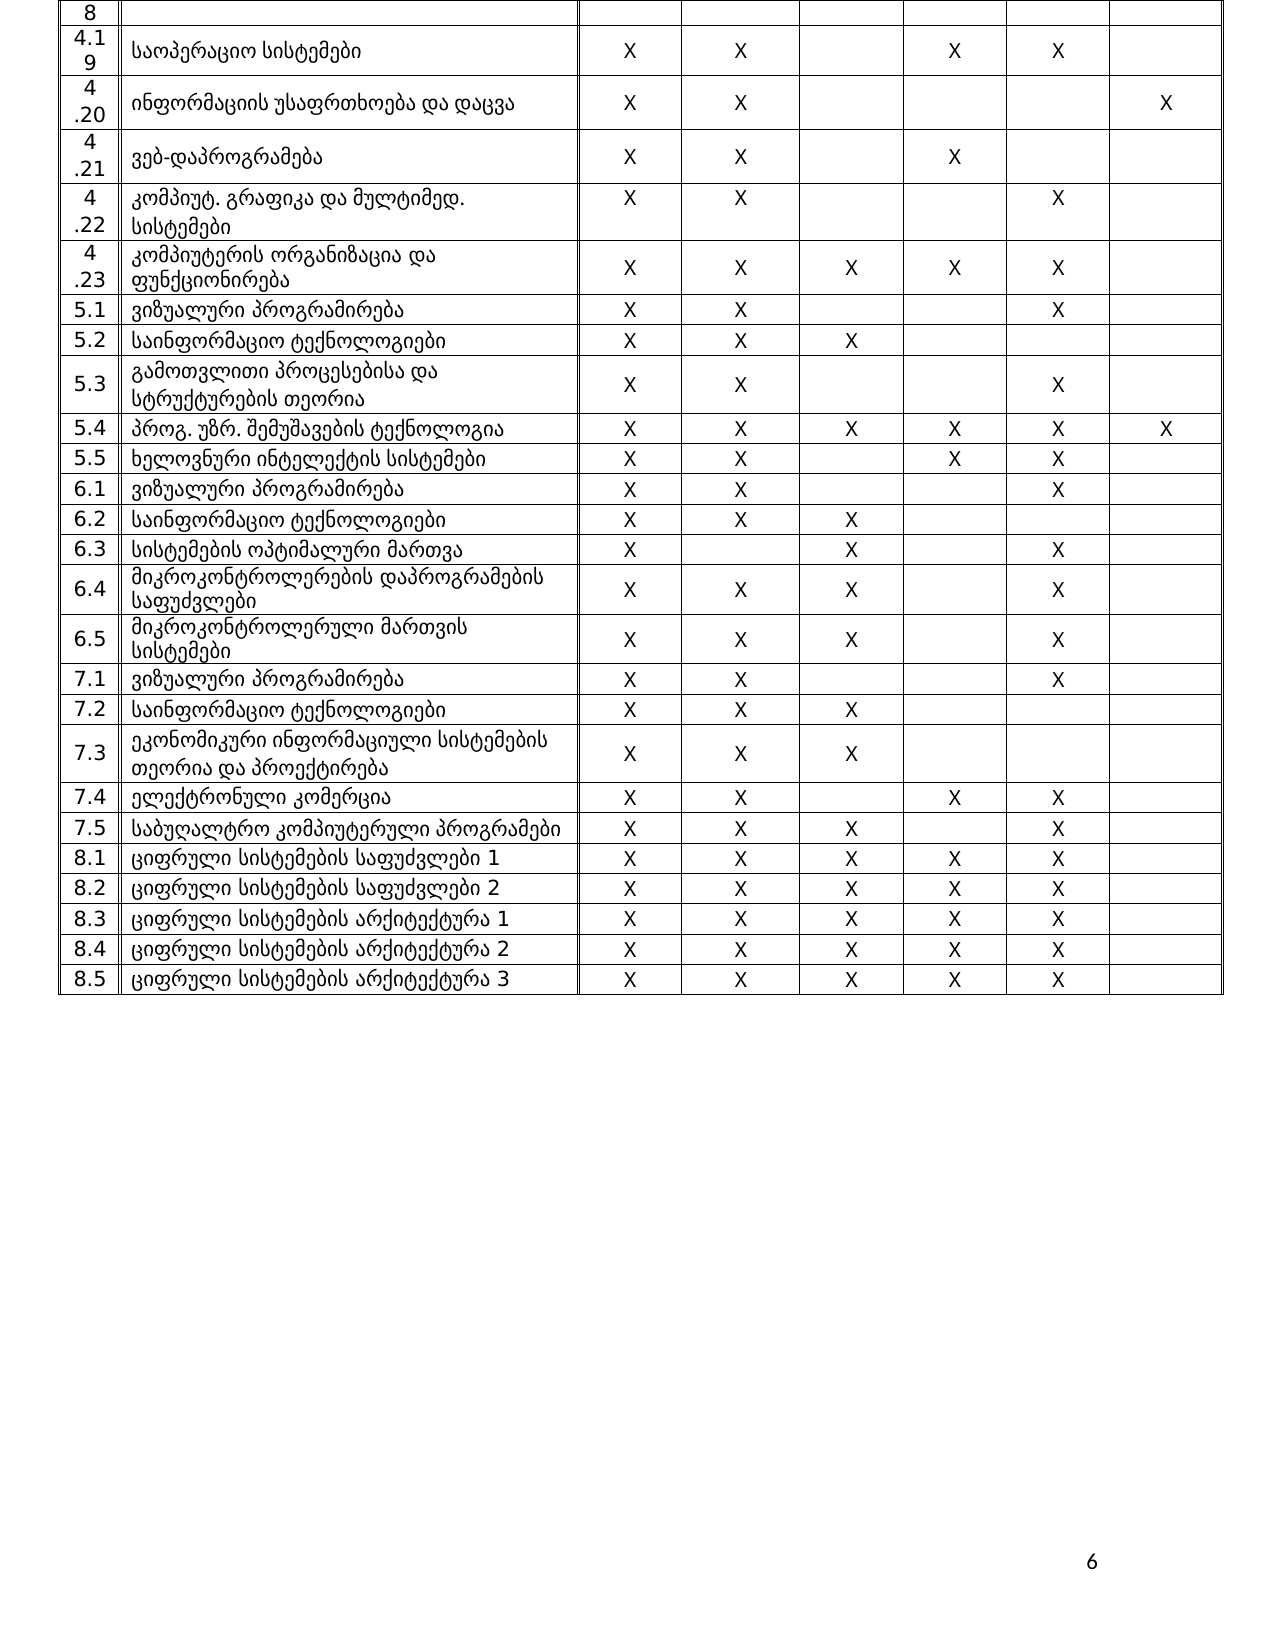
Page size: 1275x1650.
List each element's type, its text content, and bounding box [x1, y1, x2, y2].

table_cell X [800, 965, 903, 994]
table_cell [800, 444, 903, 473]
table_cell X [682, 474, 799, 503]
table_cell 5.1 [61, 295, 118, 324]
table_cell სისტემების ოპტიმალური მართვა [122, 535, 577, 564]
table_cell X [904, 26, 1006, 75]
table_cell [1007, 130, 1109, 182]
table_cell საოპერაციო სისტემები [122, 26, 577, 75]
table_cell X [580, 356, 681, 413]
table_cell X [682, 444, 799, 473]
table_cell [904, 505, 1006, 534]
table_cell X [1007, 965, 1109, 994]
table_cell [1110, 295, 1221, 324]
table_cell [800, 130, 903, 182]
table_cell 8.5 [61, 965, 118, 994]
table_cell [1110, 664, 1221, 694]
table_cell X [1007, 664, 1109, 694]
table_cell საინფორმაციო ტექნოლოგიები [122, 695, 577, 724]
table_cell X [1007, 813, 1109, 842]
table_cell X [580, 414, 681, 443]
table_cell [1007, 505, 1109, 534]
table_cell 6.3 [61, 535, 118, 564]
table_cell X [800, 535, 903, 564]
table_cell [904, 565, 1006, 614]
table_cell [1110, 874, 1221, 903]
table_cell X [800, 505, 903, 534]
table_cell [1110, 565, 1221, 614]
table_cell [904, 184, 1006, 240]
table_cell კომპიუტ. გრაფიკა და მულტიმედ. სისტემები [122, 184, 577, 240]
table_cell X [682, 813, 799, 842]
table_cell X [580, 904, 681, 933]
table_cell [1007, 695, 1109, 724]
table_cell X [1007, 26, 1109, 75]
table_cell [800, 474, 903, 503]
table_cell X [1007, 184, 1109, 240]
table_cell X [1110, 414, 1221, 443]
table_cell X [1007, 615, 1109, 663]
table_cell [1110, 935, 1221, 964]
table_cell X [682, 615, 799, 663]
table_cell X [800, 414, 903, 443]
table_cell X [580, 295, 681, 324]
table_cell 7.3 [61, 725, 118, 782]
table_cell X [800, 813, 903, 842]
table_cell ციფრული სისტემების საფუძვლები 2 [122, 874, 577, 903]
table_cell X [1007, 535, 1109, 564]
table_cell ვებ-დაპროგრამება [122, 130, 577, 182]
table_cell 8.1 [61, 844, 118, 873]
table_cell [1007, 725, 1109, 782]
table_cell X [682, 241, 799, 294]
table_cell ციფრული სისტემების საფუძვლები 1 [122, 844, 577, 873]
table_cell X [1007, 935, 1109, 964]
table_cell 7.2 [61, 695, 118, 724]
table_cell [904, 615, 1006, 663]
table_cell 4.20 [61, 76, 118, 129]
table_cell 6.4 [61, 565, 118, 614]
table_cell [800, 26, 903, 75]
table_cell ვიზუალური პროგრამირება [122, 664, 577, 694]
table_cell X [800, 325, 903, 355]
table_cell ვიზუალური პროგრამირება [122, 474, 577, 503]
table_cell X [580, 535, 681, 564]
table_cell 4.21 [61, 130, 118, 182]
table_cell მიკროკონტროლერების დაპროგრამების საფუძვლები [122, 565, 577, 614]
table_cell X [580, 615, 681, 663]
table_cell X [800, 904, 903, 933]
table_cell [800, 184, 903, 240]
table_cell X [1007, 356, 1109, 413]
table_cell ციფრული სისტემების არქიტექტურა 1 [122, 904, 577, 933]
table_cell X [800, 725, 903, 782]
table_cell X [580, 474, 681, 503]
table_cell X [682, 965, 799, 994]
table_cell [1110, 904, 1221, 933]
table_cell [904, 76, 1006, 129]
table_cell გამოთვლითი პროცესებისა და სტრუქტურების თეორია [122, 356, 577, 413]
table_cell X [580, 130, 681, 182]
table_cell [1110, 184, 1221, 240]
table_cell X [580, 505, 681, 534]
table_cell 8.2 [61, 874, 118, 903]
table_cell X [1007, 474, 1109, 503]
table_cell მიკროკონტროლერული მართვის სისტემები [122, 615, 577, 663]
table_cell 7.4 [61, 783, 118, 812]
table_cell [122, 1, 577, 25]
table_cell X [682, 505, 799, 534]
table_cell ვიზუალური პროგრამირება [122, 295, 577, 324]
table_cell X [1007, 844, 1109, 873]
table_cell X [1110, 76, 1221, 129]
table_cell [904, 664, 1006, 694]
table_cell [904, 325, 1006, 355]
table_cell ელექტრონული კომერცია [122, 783, 577, 812]
table_cell [1110, 26, 1221, 75]
table_cell 4.22 [61, 184, 118, 240]
table_cell X [580, 444, 681, 473]
table_cell X [580, 325, 681, 355]
table_cell [1110, 783, 1221, 812]
table_cell X [580, 241, 681, 294]
table_cell X [580, 184, 681, 240]
table_cell ინფორმაციის უსაფრთხოება და დაცვა [122, 76, 577, 129]
table_cell X [904, 1, 1006, 25]
table_cell X [904, 414, 1006, 443]
table_cell X [580, 874, 681, 903]
table_cell 4.19 [61, 26, 118, 75]
table_cell X [904, 241, 1006, 294]
table_cell [1110, 474, 1221, 503]
table_cell პროგ. უზრ. შემუშავების ტექნოლოგია [122, 414, 577, 443]
table_cell X [800, 935, 903, 964]
table_cell 5.3 [61, 356, 118, 413]
table_cell ციფრული სისტემების არქიტექტურა 2 [122, 935, 577, 964]
table_cell X [580, 76, 681, 129]
table_cell [1110, 356, 1221, 413]
table_cell X [580, 783, 681, 812]
table_cell [800, 664, 903, 694]
table_cell X [904, 874, 1006, 903]
table_cell საბუღალტრო კომპიუტერული პროგრამები [122, 813, 577, 842]
table_cell [904, 356, 1006, 413]
table_cell X [904, 935, 1006, 964]
table_cell X [682, 184, 799, 240]
table_cell X [800, 874, 903, 903]
table_cell 6.5 [61, 615, 118, 663]
table_cell [800, 356, 903, 413]
table_cell X [580, 725, 681, 782]
table_cell ეკონომიკური ინფორმაციული სისტემების თეორია და პროექტირება [122, 725, 577, 782]
table_cell X [1007, 241, 1109, 294]
table_cell X [904, 130, 1006, 182]
table_cell 6.1 [61, 474, 118, 503]
table_cell X [682, 844, 799, 873]
table_cell 4.23 [61, 241, 118, 294]
table_cell X [682, 76, 799, 129]
table_cell X [904, 783, 1006, 812]
table_cell X [1007, 565, 1109, 614]
table_cell [1110, 813, 1221, 842]
table_cell X [580, 26, 681, 75]
table_cell ციფრული სისტემების არქიტექტურა 3 [122, 965, 577, 994]
table_cell 5.5 [61, 444, 118, 473]
table_cell X [682, 935, 799, 964]
table_cell X [682, 414, 799, 443]
table_cell 7.1 [61, 664, 118, 694]
table_cell X [580, 813, 681, 842]
table_cell X [580, 965, 681, 994]
table_cell X [682, 325, 799, 355]
table_cell X [682, 356, 799, 413]
table_cell X [1007, 295, 1109, 324]
table_cell X [682, 695, 799, 724]
table_cell [800, 76, 903, 129]
table_cell 6.2 [61, 505, 118, 534]
table_cell [1110, 725, 1221, 782]
table_cell X [904, 904, 1006, 933]
table_cell [1110, 844, 1221, 873]
table_cell [800, 1, 903, 25]
table_cell [1110, 130, 1221, 182]
table_cell X [800, 565, 903, 614]
table_cell 5.2 [61, 325, 118, 355]
table_cell X [682, 874, 799, 903]
table_cell 4.18 [61, 1, 118, 25]
table_cell X [904, 444, 1006, 473]
table_cell X [682, 26, 799, 75]
table_cell [1110, 615, 1221, 663]
table_cell [1007, 76, 1109, 129]
table_cell 7.5 [61, 813, 118, 842]
table_cell X [682, 725, 799, 782]
table_cell [1110, 505, 1221, 534]
table_cell X [580, 844, 681, 873]
table_cell X [904, 965, 1006, 994]
table_cell X [682, 664, 799, 694]
table_cell [1110, 241, 1221, 294]
table_cell [904, 535, 1006, 564]
table_cell X [1007, 874, 1109, 903]
table_cell X [800, 615, 903, 663]
table_cell საინფორმაციო ტექნოლოგიები [122, 325, 577, 355]
table_cell [682, 535, 799, 564]
table_cell X [904, 844, 1006, 873]
table_cell X [682, 565, 799, 614]
table_cell [1110, 325, 1221, 355]
table_cell [1110, 965, 1221, 994]
table_cell [1110, 695, 1221, 724]
table_cell X [682, 904, 799, 933]
table_cell [904, 725, 1006, 782]
table_cell X [1007, 904, 1109, 933]
table_cell X [1007, 783, 1109, 812]
table_cell [800, 295, 903, 324]
table_cell X [800, 844, 903, 873]
table_cell 8.4 [61, 935, 118, 964]
table_cell 8.3 [61, 904, 118, 933]
table_cell [1007, 325, 1109, 355]
table_cell X [1007, 444, 1109, 473]
table_cell [1110, 535, 1221, 564]
table_cell [904, 813, 1006, 842]
table_cell [904, 474, 1006, 503]
table_cell კომპიუტერის ორგანიზაცია და ფუნქციონირება [122, 241, 577, 294]
table_cell X [580, 695, 681, 724]
table_cell [1007, 1, 1109, 25]
table_cell [904, 695, 1006, 724]
table_cell X [682, 295, 799, 324]
table_cell [904, 295, 1006, 324]
table_cell X [682, 1, 799, 25]
table_cell X [682, 783, 799, 812]
table_cell X [800, 241, 903, 294]
table_cell X [580, 565, 681, 614]
table_cell X [1007, 414, 1109, 443]
table_cell საინფორმაციო ტექნოლოგიები [122, 505, 577, 534]
table_cell ხელოვნური ინტელექტის სისტემები [122, 444, 577, 473]
table_cell X [580, 1, 681, 25]
table_cell 5.4 [61, 414, 118, 443]
table_cell X [800, 695, 903, 724]
table_cell [800, 783, 903, 812]
table_cell X [580, 935, 681, 964]
table_cell X [580, 664, 681, 694]
table_cell [1110, 444, 1221, 473]
table_cell [1110, 1, 1221, 25]
table_cell X [682, 130, 799, 182]
